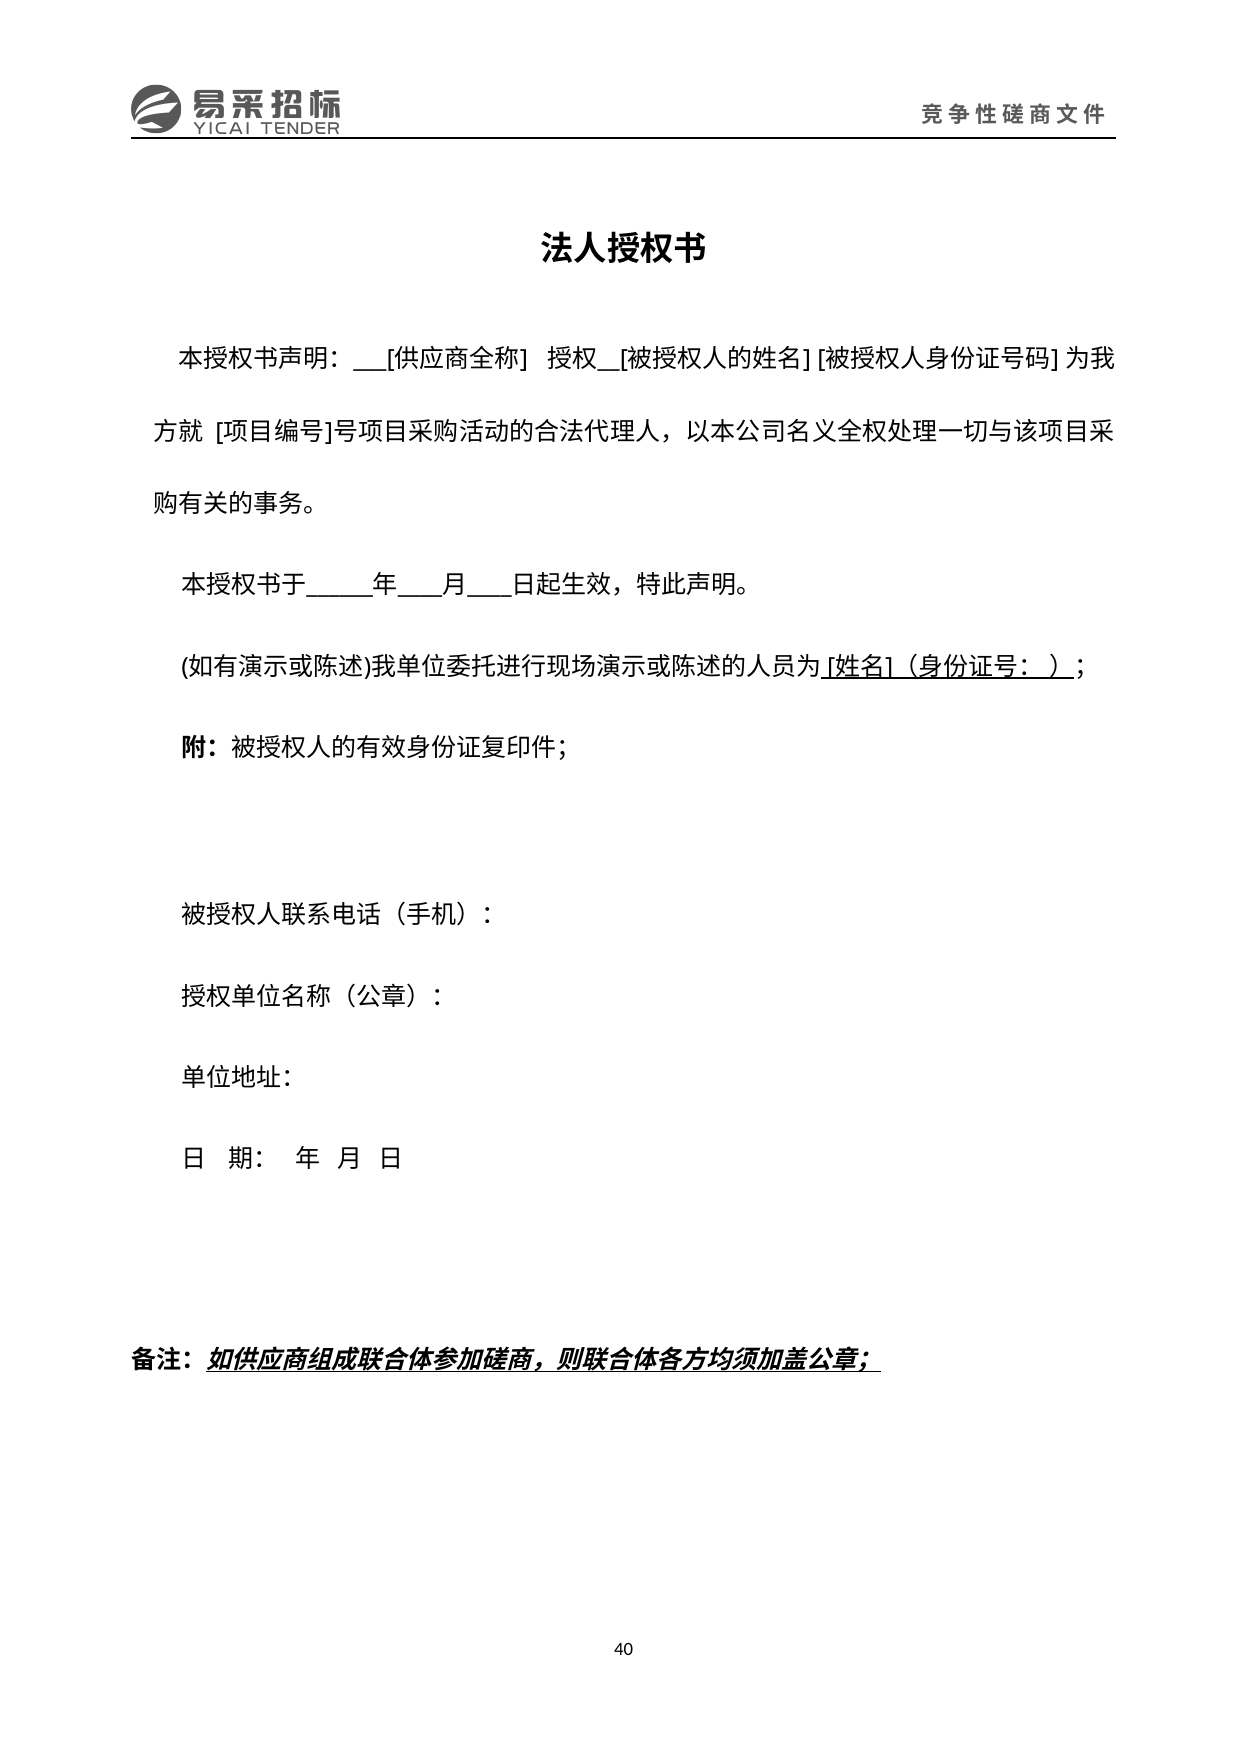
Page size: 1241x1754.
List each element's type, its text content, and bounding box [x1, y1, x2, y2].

text 单位地址： [131, 1058, 1116, 1094]
text 附：被授权人的有效身份证复印件； [131, 728, 1116, 764]
subtitle 法人授权书 [131, 222, 1116, 270]
text 23.1磋商程序 [192, 88, 344, 136]
text 备注：如供应商组成联合体参加磋商，则联合体各方均须加盖公章； [131, 1339, 1116, 1376]
text 本授权书于______年____月____日起生效，特此声明。 [131, 565, 1116, 601]
text (如有演示或陈述)我单位委托进行现场演示或陈述的人员为 [姓名]（身份证号： ）； [131, 646, 1116, 683]
text 授权单位名称（公章）： [131, 976, 1116, 1012]
text 日 期： 年 月 日 [131, 1139, 1116, 1175]
text 被授权人联系电话（手机）： [131, 895, 1116, 931]
text 23.1磋商程序 [130, 84, 182, 134]
text 本授权书声明：___[供应商全称] 授权__[被授权人的姓名] [被授权人身份证号码] 为我方就 [项目编号]号项目采购活动的合法代理人，以本公司名义全权处理一切与该项目采购有关的事务。 [153, 339, 1116, 520]
